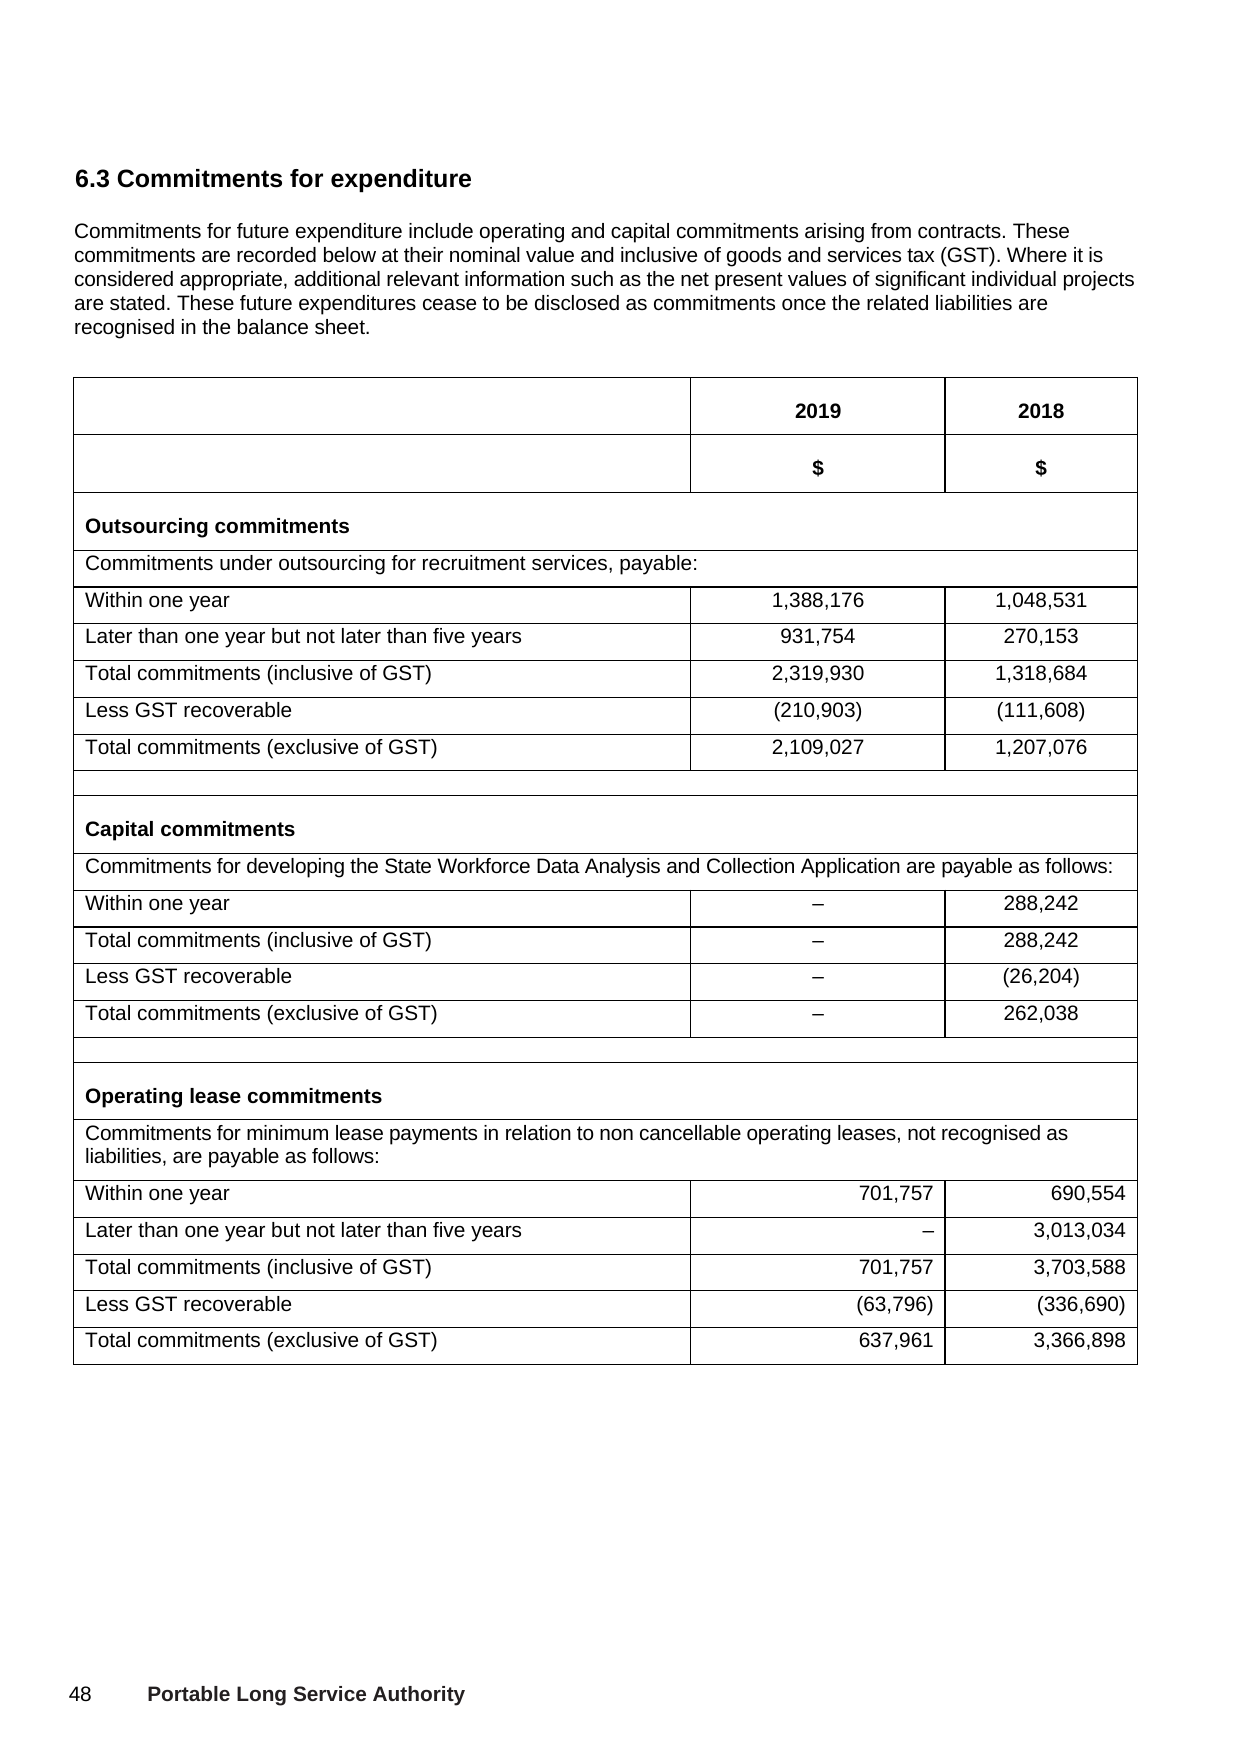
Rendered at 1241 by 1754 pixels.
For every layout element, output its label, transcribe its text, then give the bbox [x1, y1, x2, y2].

table_cell 288,242 [946, 891, 1137, 926]
table_cell Total commitments (exclusive of GST) [74, 1328, 690, 1364]
subtitle 6.3 Commitments for expenditure [75, 164, 1240, 192]
table_cell 288,242 [946, 928, 1137, 963]
table_cell 3,366,898 [946, 1328, 1137, 1364]
table_cell 1,048,531 [946, 588, 1137, 623]
table_cell 3,703,588 [946, 1255, 1137, 1290]
table_cell 1,388,176 [691, 588, 944, 623]
table_cell Total commitments (inclusive of GST) [74, 1255, 690, 1290]
table_cell 701,757 [691, 1255, 944, 1290]
table_cell Total commitments (inclusive of GST) [74, 928, 690, 963]
table_cell 270,153 [946, 624, 1137, 660]
table_cell (26,204) [946, 964, 1137, 1000]
table_cell Within one year [74, 588, 690, 623]
table_cell – [691, 928, 944, 963]
table_cell 931,754 [691, 624, 944, 660]
table_cell (63,796) [691, 1291, 944, 1327]
table_cell Total commitments (exclusive of GST) [74, 1001, 690, 1037]
table_cell 3,013,034 [946, 1218, 1137, 1253]
table_cell Commitments for developing the State Workforce Data Analysis and Collection Application are payable as follows: [74, 854, 1137, 889]
table_header [74, 378, 690, 434]
table_cell – [691, 964, 944, 1000]
table_cell Less GST recoverable [74, 698, 690, 733]
table_cell [74, 1038, 1137, 1062]
text Commitments for future expenditure include operating and capital commitments arising from contracts. These commitments are recorded below at their nominal value and inclusive of goods and services tax (GST). Where it is considered appropriate, additional relevant information such as the net present values of significant individual projects are stated. These future expenditures cease to be disclosed as commitments once the related liabilities are recognised in the balance sheet. [74, 219, 1137, 339]
table_cell Total commitments (inclusive of GST) [74, 661, 690, 697]
table_cell Commitments for minimum lease payments in relation to non cancellable operating leases, not recognised as liabilities, are payable as follows: [74, 1120, 1137, 1180]
table_header 2018 [946, 378, 1137, 434]
table_cell Commitments under outsourcing for recruitment services, payable: [74, 551, 1137, 586]
table_cell $ [691, 435, 944, 492]
table_cell 690,554 [946, 1181, 1137, 1217]
table_cell Less GST recoverable [74, 964, 690, 1000]
table_cell – [691, 1001, 944, 1037]
table_cell [74, 435, 690, 492]
table_cell Within one year [74, 891, 690, 926]
table_header 2019 [691, 378, 944, 434]
table_cell Capital commitments [74, 796, 1137, 853]
table_cell 701,757 [691, 1181, 944, 1217]
table_cell 262,038 [946, 1001, 1137, 1037]
table_cell (336,690) [946, 1291, 1137, 1327]
table_cell Outsourcing commitments [74, 493, 1137, 549]
table_cell – [691, 1218, 944, 1253]
table_cell $ [946, 435, 1137, 492]
table_cell – [691, 891, 944, 926]
table_cell (210,903) [691, 698, 944, 733]
table_cell (111,608) [946, 698, 1137, 733]
table_cell Total commitments (exclusive of GST) [74, 735, 690, 770]
table_cell 1,207,076 [946, 735, 1137, 770]
table_cell 2,319,930 [691, 661, 944, 697]
table_cell Less GST recoverable [74, 1291, 690, 1327]
table_cell 637,961 [691, 1328, 944, 1364]
table_cell 1,318,684 [946, 661, 1137, 697]
table_cell Later than one year but not later than five years [74, 624, 690, 660]
table_cell Operating lease commitments [74, 1063, 1137, 1119]
table_cell Within one year [74, 1181, 690, 1217]
table_cell [74, 771, 1137, 795]
table_cell 2,109,027 [691, 735, 944, 770]
table_cell Later than one year but not later than five years [74, 1218, 690, 1253]
